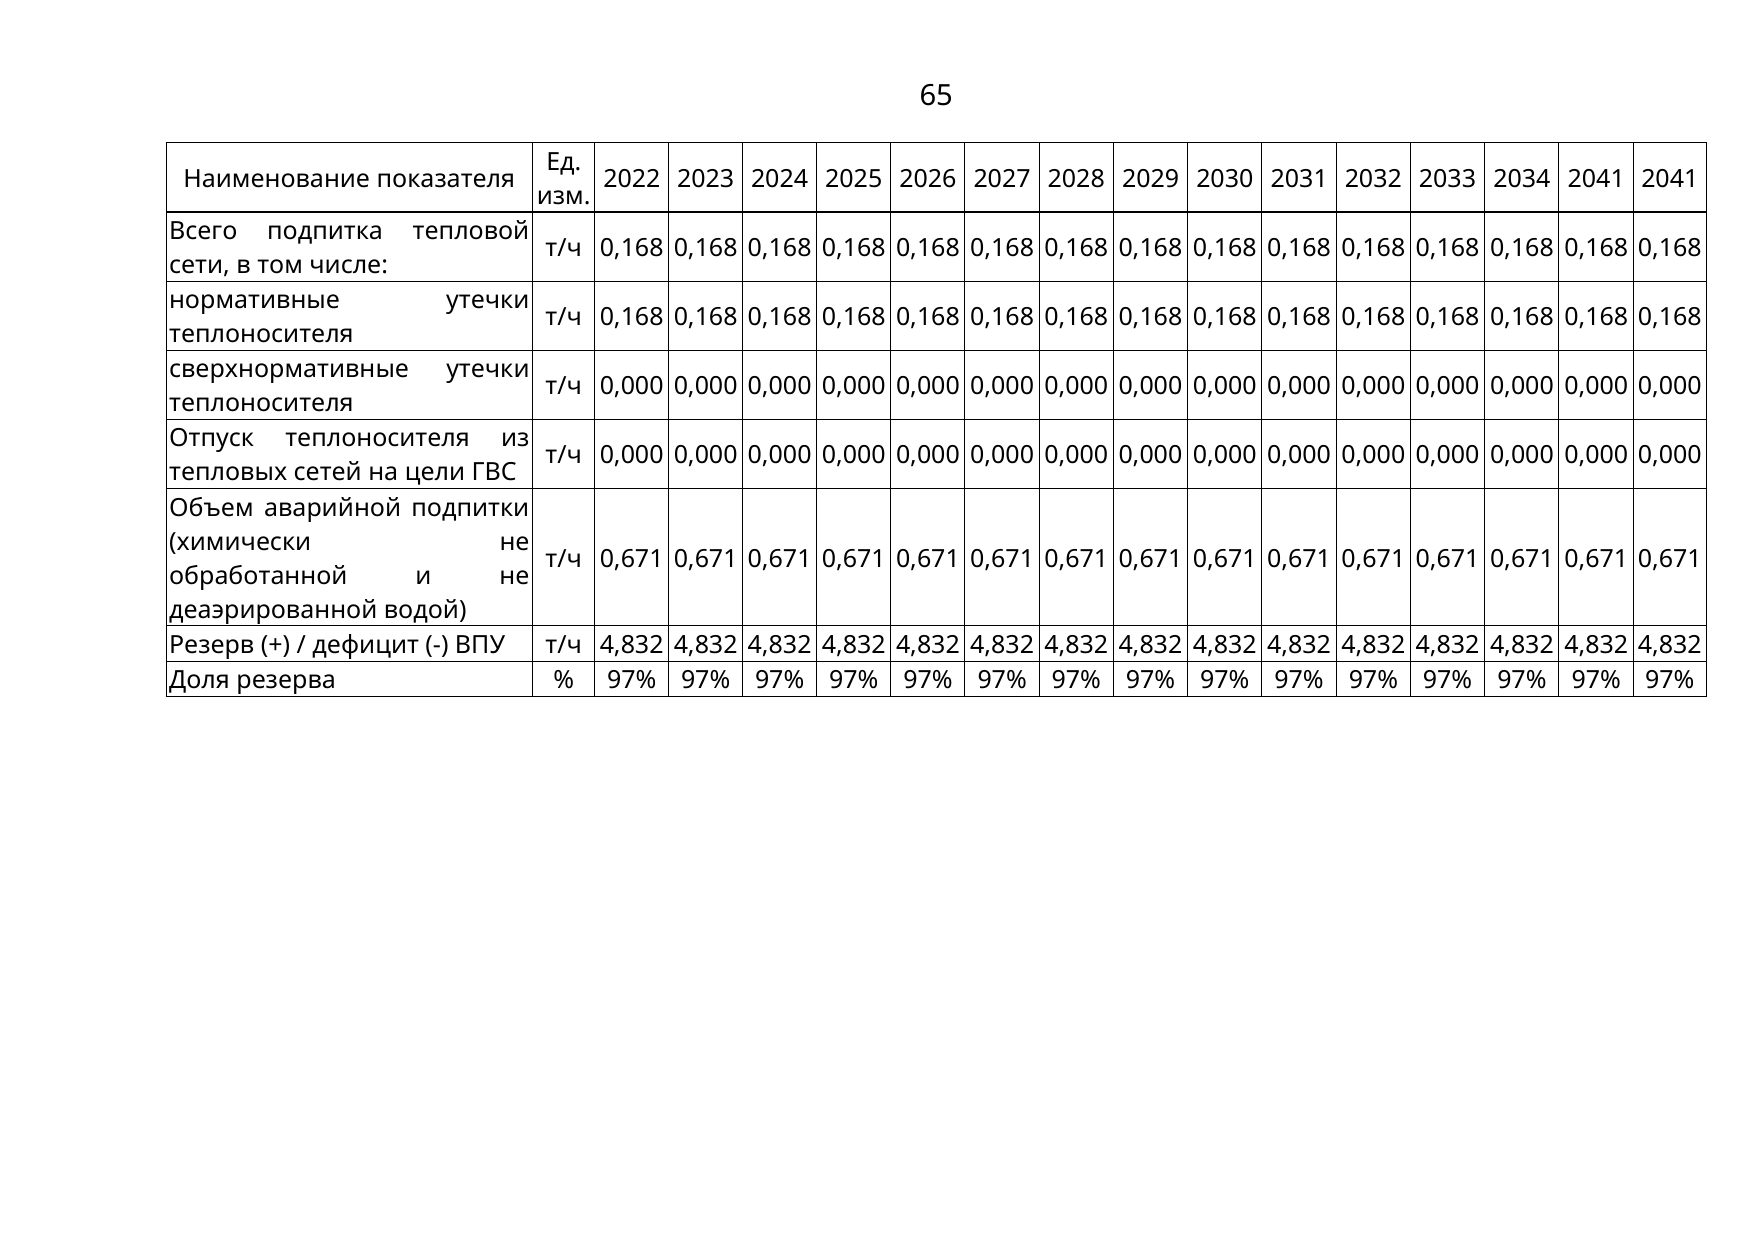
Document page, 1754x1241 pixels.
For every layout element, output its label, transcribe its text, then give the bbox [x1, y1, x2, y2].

table_cell 0,000 [595, 420, 668, 488]
table_cell 97% [595, 662, 668, 696]
table_header Наименование показателя [167, 143, 532, 211]
table_cell 4,832 [669, 626, 742, 661]
table_cell 0,000 [743, 351, 816, 419]
table_cell 0,168 [743, 282, 816, 350]
table_cell 0,168 [669, 213, 742, 281]
table_cell Отпуск теплоносителя из тепловых сетей на цели ГВС [167, 420, 532, 488]
table_cell Объем аварийной подпитки (химически не обработанной и не деаэрированной водой) [167, 489, 532, 625]
table_cell 0,671 [891, 489, 964, 625]
table_cell сверхнормативные утечки теплоносителя [167, 351, 532, 419]
table_cell 0,000 [891, 351, 964, 419]
table_header 2022 [595, 143, 668, 211]
table_cell 0,671 [1114, 489, 1187, 625]
table_cell Доля резерва [167, 662, 532, 696]
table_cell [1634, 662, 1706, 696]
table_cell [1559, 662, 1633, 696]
table_cell 0,000 [817, 420, 890, 488]
table_cell 0,000 [1485, 420, 1558, 488]
table_cell Всего подпитка тепловой сети, в том числе: [167, 213, 532, 281]
table_header 2031 [1262, 143, 1336, 211]
table_cell 0,000 [1188, 420, 1261, 488]
table_cell 0,000 [1114, 351, 1187, 419]
table_cell 0,671 [1559, 489, 1633, 625]
table_cell 0,168 [743, 213, 816, 281]
table_cell 0,671 [669, 489, 742, 625]
table_cell 0,000 [965, 351, 1039, 419]
table_header 2029 [1114, 143, 1187, 211]
table_header 2033 [1411, 143, 1484, 211]
table_cell 0,671 [817, 489, 890, 625]
table_cell 0,168 [1114, 282, 1187, 350]
table_cell 0,671 [1188, 489, 1261, 625]
table_cell 0,168 [817, 282, 890, 350]
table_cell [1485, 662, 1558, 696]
table_cell 0,168 [595, 213, 668, 281]
table_cell 0,168 [595, 282, 668, 350]
table_cell 0,168 [1411, 213, 1484, 281]
table_cell 0,000 [1411, 351, 1484, 419]
table_header 2024 [743, 143, 816, 211]
table_cell 0,168 [817, 213, 890, 281]
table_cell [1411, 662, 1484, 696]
table_header 2032 [1337, 143, 1410, 211]
table_cell 0,168 [1262, 213, 1336, 281]
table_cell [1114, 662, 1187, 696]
table_cell 4,832 [1262, 626, 1336, 661]
table_cell 0,000 [1634, 351, 1706, 419]
table_cell 0,000 [743, 420, 816, 488]
table_cell т/ч [533, 489, 594, 625]
table_cell 0,168 [1262, 282, 1336, 350]
table_cell т/ч [533, 351, 594, 419]
table_cell 0,168 [891, 282, 964, 350]
table_cell 0,168 [1634, 213, 1706, 281]
table_cell 0,000 [1188, 351, 1261, 419]
table_cell Резерв (+) / дефицит (-) ВПУ [167, 626, 532, 661]
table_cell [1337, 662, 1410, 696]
table_cell 0,671 [965, 489, 1039, 625]
table_cell 4,832 [1559, 626, 1633, 661]
table_cell 4,832 [743, 626, 816, 661]
table_cell 0,671 [595, 489, 668, 625]
table_header 2025 [817, 143, 890, 211]
table_cell 0,000 [595, 351, 668, 419]
table_cell 0,000 [817, 351, 890, 419]
table_cell т/ч [533, 282, 594, 350]
table_cell 4,832 [1411, 626, 1484, 661]
table_cell 0,168 [1634, 282, 1706, 350]
table_cell 0,000 [669, 420, 742, 488]
table_header 2023 [669, 143, 742, 211]
table_cell 4,832 [1485, 626, 1558, 661]
table_cell 0,000 [1262, 420, 1336, 488]
table_cell 0,000 [1337, 420, 1410, 488]
table_cell 0,168 [1485, 282, 1558, 350]
table_cell нормативные утечки теплоносителя [167, 282, 532, 350]
table_cell 97% [743, 662, 816, 696]
table_cell 0,000 [1040, 420, 1113, 488]
table_cell 0,168 [1411, 282, 1484, 350]
table_cell 4,832 [891, 626, 964, 661]
table_cell 4,832 [1337, 626, 1410, 661]
table_cell 0,168 [891, 213, 964, 281]
table_header 2041 [1559, 143, 1633, 211]
table_cell 0,168 [1040, 282, 1113, 350]
table_cell 0,000 [1485, 351, 1558, 419]
table_cell 4,832 [965, 626, 1039, 661]
table_cell 0,168 [1188, 213, 1261, 281]
table_cell 4,832 [595, 626, 668, 661]
table_cell 0,168 [1559, 282, 1633, 350]
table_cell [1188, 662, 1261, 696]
table_cell 0,168 [965, 213, 1039, 281]
table_header 2026 [891, 143, 964, 211]
table_cell 0,168 [1114, 213, 1187, 281]
table_cell 0,671 [1040, 489, 1113, 625]
table_cell 0,000 [1559, 420, 1633, 488]
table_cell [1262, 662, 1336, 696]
table_cell 0,000 [1634, 420, 1706, 488]
table_cell 4,832 [1188, 626, 1261, 661]
table_cell 0,168 [965, 282, 1039, 350]
table_cell 0,168 [669, 282, 742, 350]
table_cell 97% [891, 662, 964, 696]
table_header 2028 [1040, 143, 1113, 211]
table_cell 97% [817, 662, 890, 696]
table_cell т/ч [533, 626, 594, 661]
table_cell 0,168 [1485, 213, 1558, 281]
table_cell 97% [669, 662, 742, 696]
table_cell 0,168 [1337, 282, 1410, 350]
table_cell 97% [1040, 662, 1113, 696]
table_cell 0,168 [1337, 213, 1410, 281]
table_cell 0,671 [1411, 489, 1484, 625]
table_cell т/ч [533, 420, 594, 488]
table_cell 4,832 [1634, 626, 1706, 661]
table_cell % [533, 662, 594, 696]
table_cell 0,000 [1040, 351, 1113, 419]
table_header 2041 [1634, 143, 1706, 211]
table_cell 0,168 [1040, 213, 1113, 281]
table_cell 0,000 [1262, 351, 1336, 419]
table_cell 0,168 [1559, 213, 1633, 281]
table_cell 97% [965, 662, 1039, 696]
table_cell 0,671 [743, 489, 816, 625]
table_cell 0,000 [1559, 351, 1633, 419]
table_cell 0,000 [965, 420, 1039, 488]
table_cell 0,671 [1337, 489, 1410, 625]
table_cell 0,168 [1188, 282, 1261, 350]
table_cell 4,832 [1114, 626, 1187, 661]
table_cell 4,832 [817, 626, 890, 661]
table_cell 0,671 [1485, 489, 1558, 625]
table_header Ед. изм. [533, 143, 594, 211]
table_header 2030 [1188, 143, 1261, 211]
table_cell 0,000 [891, 420, 964, 488]
table_cell 0,671 [1634, 489, 1706, 625]
table_cell 0,000 [669, 351, 742, 419]
table_header 2034 [1485, 143, 1558, 211]
table_header 2027 [965, 143, 1039, 211]
table_cell 0,000 [1337, 351, 1410, 419]
table_cell 0,000 [1411, 420, 1484, 488]
table_cell 0,000 [1114, 420, 1187, 488]
table_cell т/ч [533, 213, 594, 281]
table_cell 0,671 [1262, 489, 1336, 625]
table_cell 4,832 [1040, 626, 1113, 661]
